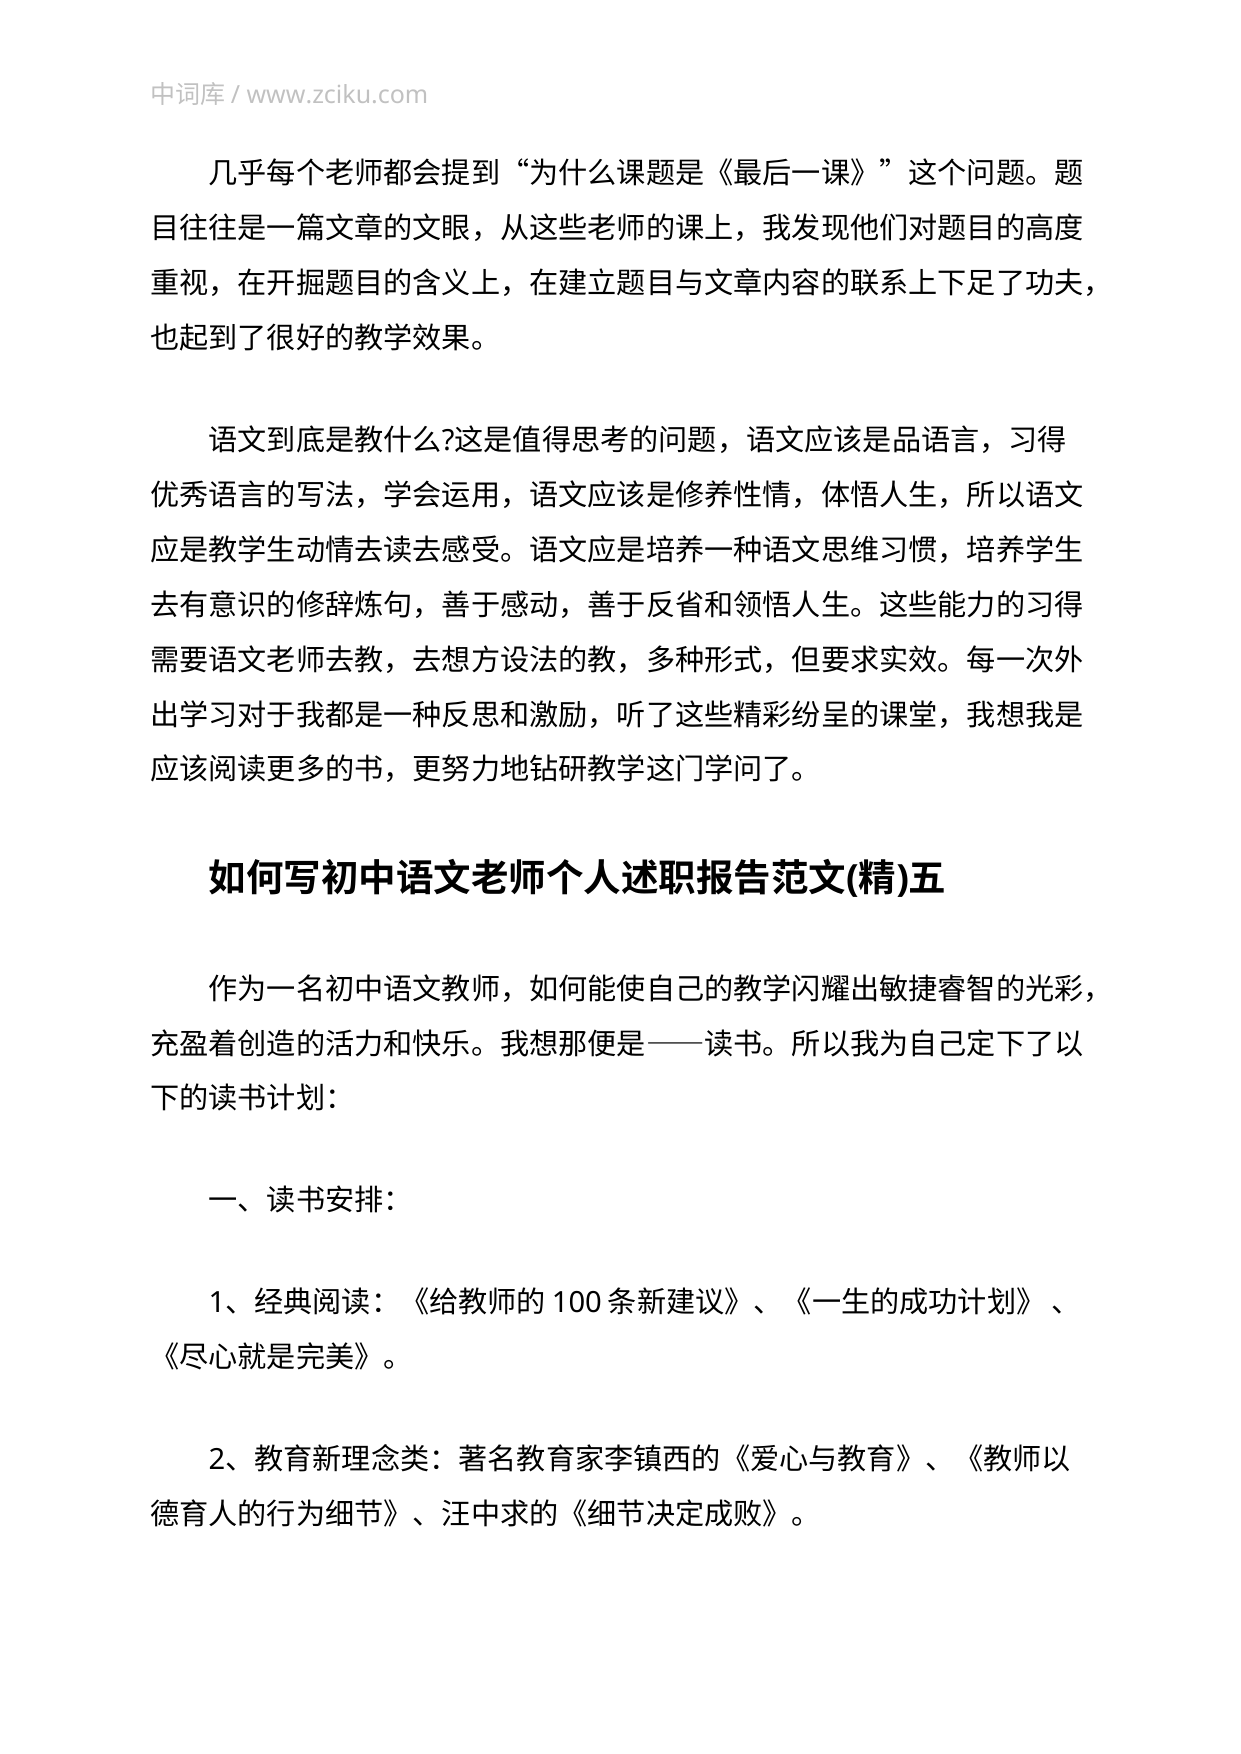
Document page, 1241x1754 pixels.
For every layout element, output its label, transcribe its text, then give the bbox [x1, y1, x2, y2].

text 如何写初中语文老师个人述职报告范文(精)五 [150, 848, 1090, 902]
text 2、教育新理念类：著名教育家李镇西的《爱心与教育》、《教师以德育人的行为细节》、汪中求的《细节决定成败》。 [150, 1435, 1090, 1533]
text 几乎每个老师都会提到“为什么课题是《最后一课》”这个问题。题目往往是一篇文章的文眼，从这些老师的课上，我发现他们对题目的高度重视，在开掘题目的含义上，在建立题目与文章内容的联系上下足了功夫，也起到了很好的教学效果。 [150, 150, 1090, 357]
text 1、经典阅读：《给教师的100条新建议》、《一生的成功计划》 、《尽心就是完美》。 [150, 1279, 1090, 1376]
text 作为一名初中语文教师，如何能使自己的教学闪耀出敏捷睿智的光彩，充盈着创造的活力和快乐。我想那便是——读书。所以我为自己定下了以下的读书计划： [150, 965, 1090, 1117]
text 一、读书安排： [150, 1177, 1090, 1219]
text 语文到底是教什么?这是值得思考的问题，语文应该是品语言，习得优秀语言的写法，学会运用，语文应该是修养性情，体悟人生，所以语文应是教学生动情去读去感受。语文应是培养一种语文思维习惯，培养学生去有意识的修辞炼句，善于感动，善于反省和领悟人生。这些能力的习得需要语文老师去教，去想方设法的教，多种形式，但要求实效。每一次外出学习对于我都是一种反思和激励，听了这些精彩纷呈的课堂，我想我是应该阅读更多的书，更努力地钻研教学这门学问了。 [150, 416, 1090, 788]
